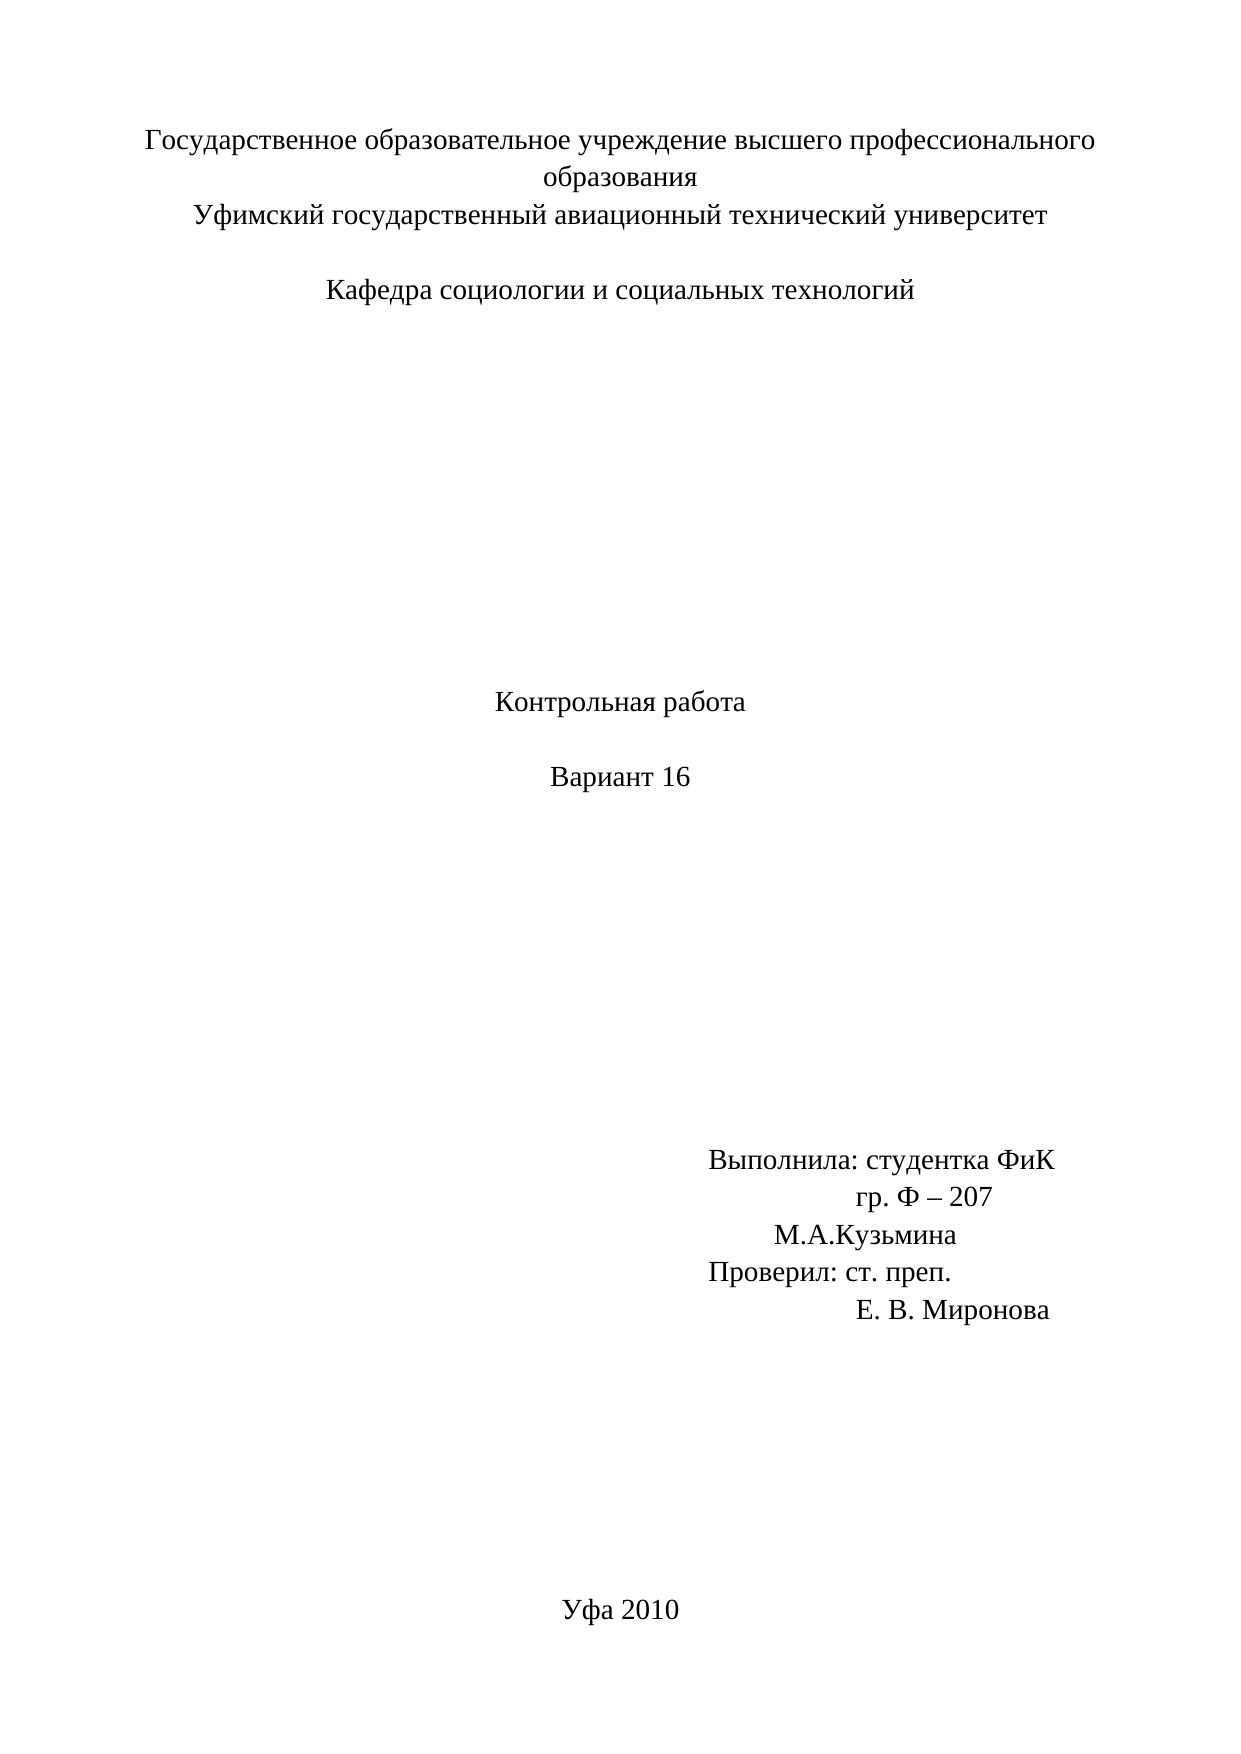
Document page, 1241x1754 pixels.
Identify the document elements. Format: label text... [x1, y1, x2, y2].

text Уфа 2010 [118, 1588, 1122, 1626]
text Вариант 16 [118, 756, 1122, 793]
text Государственное образовательное учреждение высшего профессионального образования [118, 118, 1122, 193]
text Контрольная работа [118, 681, 1122, 718]
text Выполнила: студентка ФиК [118, 1138, 1122, 1176]
text Е. В. Миронова [118, 1288, 1122, 1326]
text Проверил: ст. преп. [118, 1251, 1122, 1288]
text Уфимский государственный авиационный технический университет [118, 193, 1122, 231]
text гр. Ф – 207 М.А.Кузьмина [118, 1176, 1122, 1251]
text Кафедра социологии и социальных технологий [118, 268, 1122, 306]
